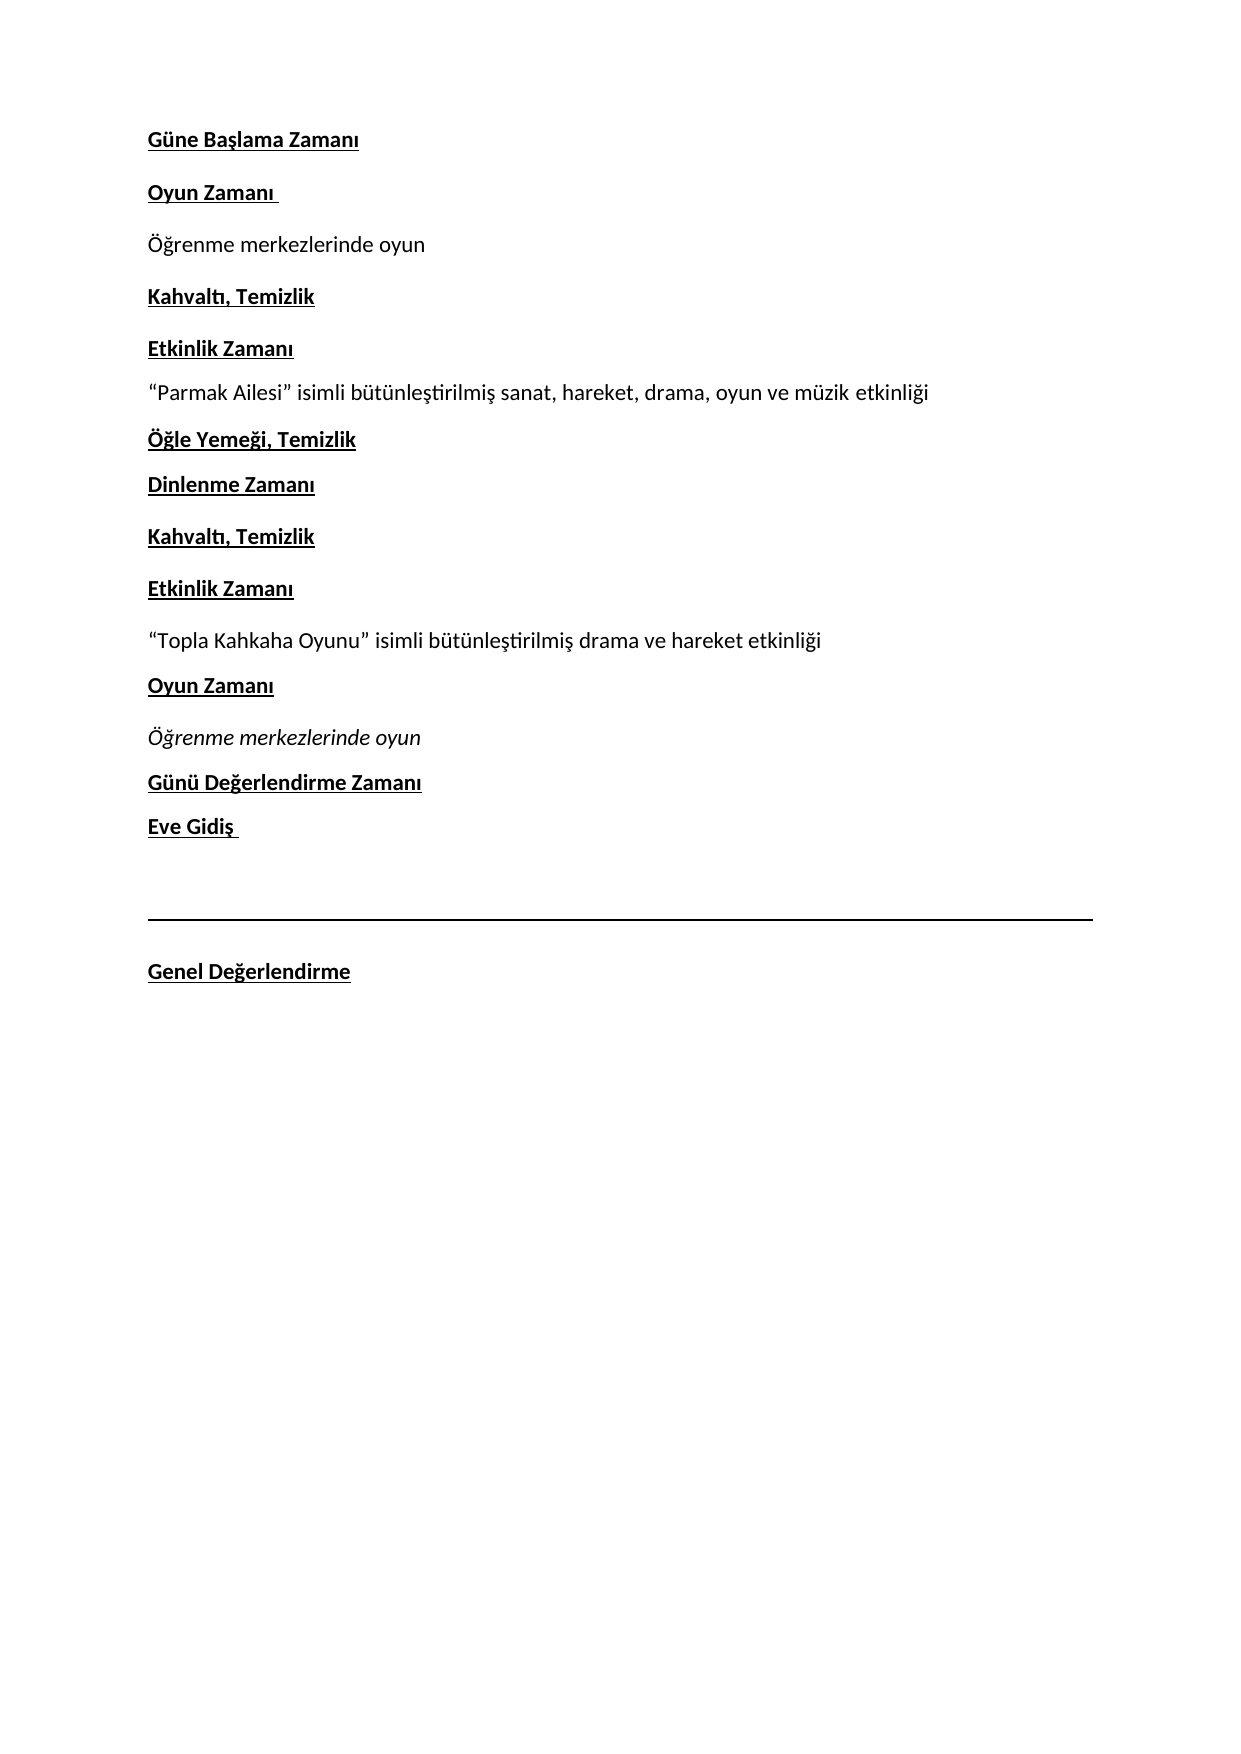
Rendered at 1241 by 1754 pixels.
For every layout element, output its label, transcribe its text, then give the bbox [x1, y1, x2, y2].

text Dinlenme Zamanı [148, 470, 1093, 498]
text Güne Başlama Zamanı [148, 118, 1093, 153]
text Genel Değerlendirme [148, 957, 1093, 985]
text Eve Gidiş [148, 812, 1093, 841]
text Oyun Zamanı [148, 671, 1093, 699]
text Oyun Zamanı [148, 170, 1093, 206]
text Öğrenme merkezlerinde oyun [148, 716, 1093, 751]
text Etkinlik Zamanı [148, 567, 1093, 602]
text Öğle Yemeği, Temizlik [148, 425, 1093, 453]
text Kahvaltı, Temizlik [148, 515, 1093, 550]
text Kahvaltı, Temizlik [148, 274, 1093, 310]
text “Parmak Ailesi” isimli bütünleştirilmiş sanat, hareket, drama, oyun ve müzik etkinliği [148, 378, 1093, 407]
text “Topla Kahkaha Oyunu” isimli bütünleştirilmiş drama ve hareket etkinliği [148, 619, 1093, 654]
text Öğrenme merkezlerinde oyun [148, 222, 1093, 258]
text Günü Değerlendirme Zamanı [148, 768, 1093, 796]
text Etkinlik Zamanı [148, 326, 1093, 362]
